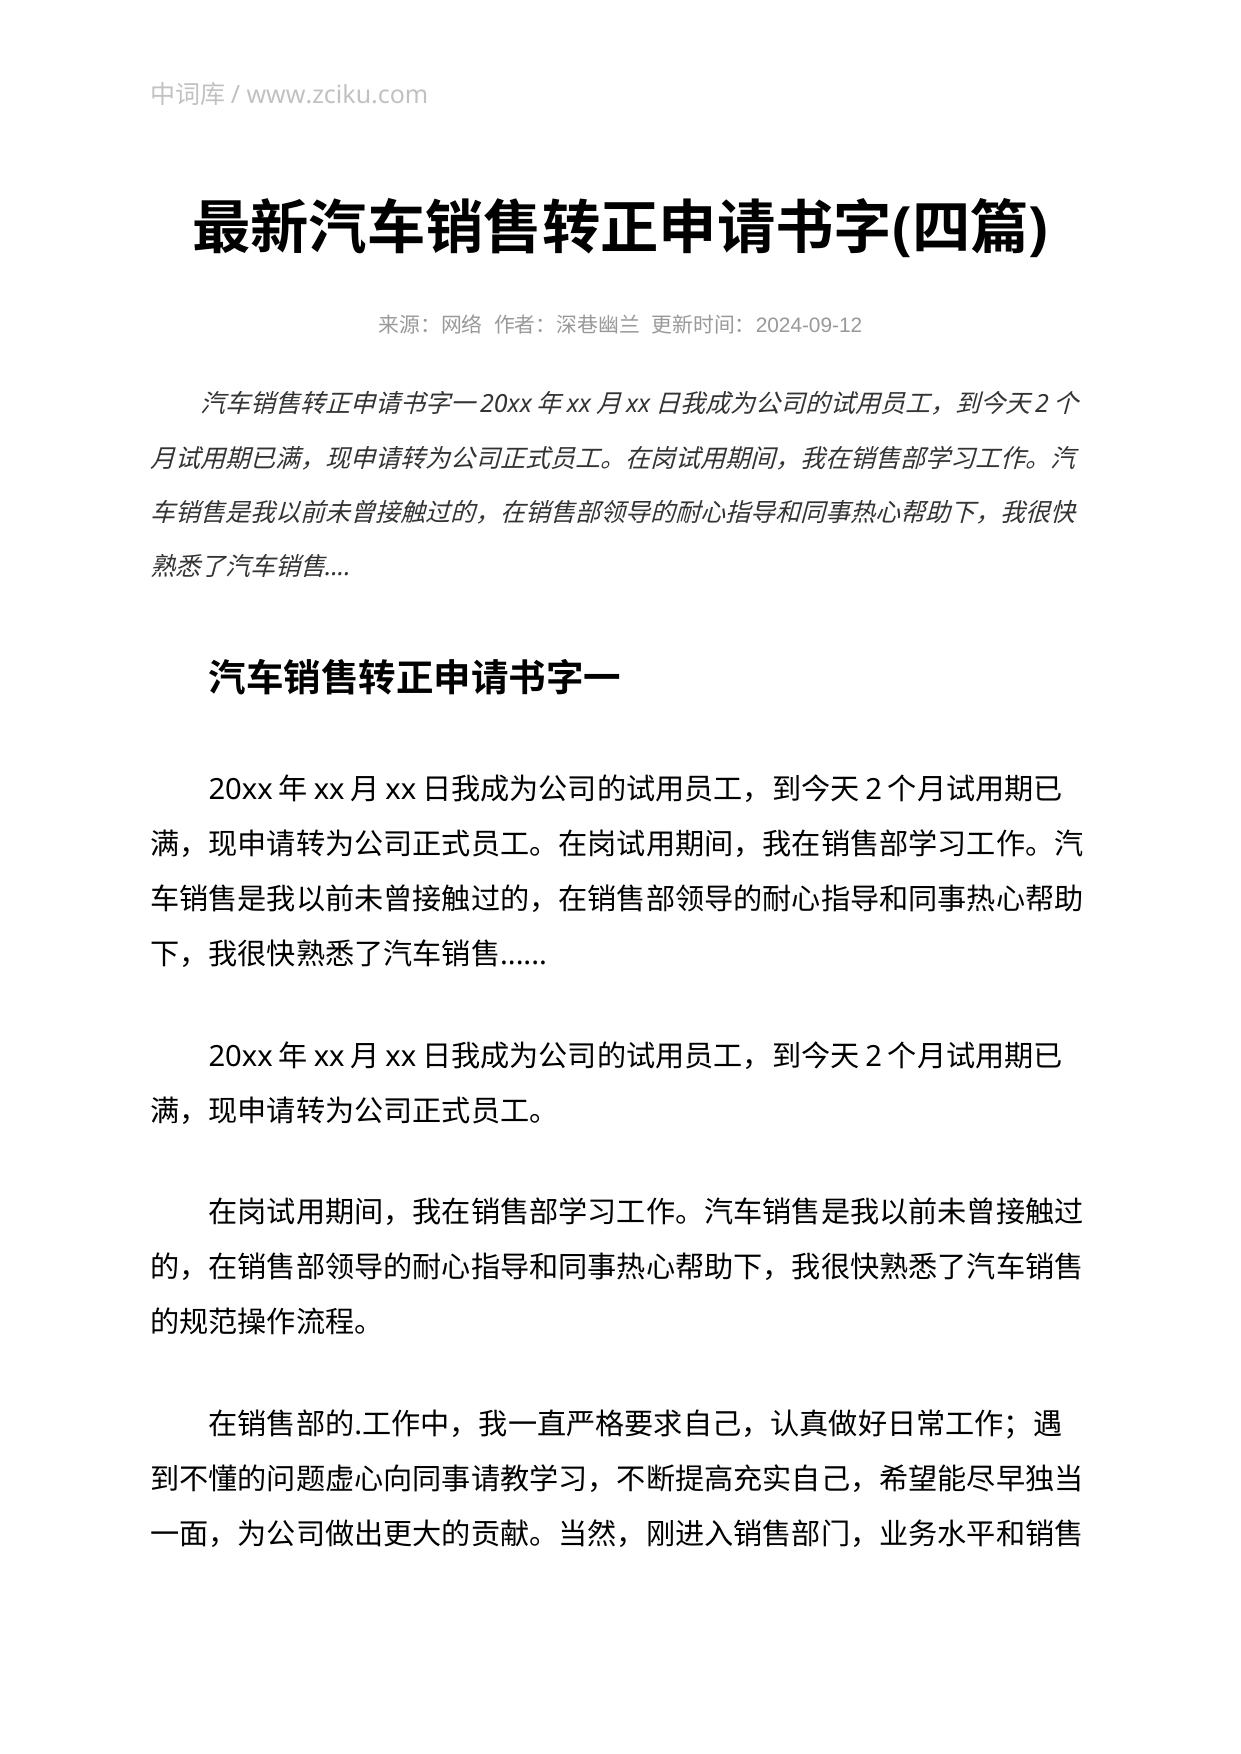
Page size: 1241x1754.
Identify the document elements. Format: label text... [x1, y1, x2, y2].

text 来源：网络 作者：深巷幽兰 更新时间：2024-09-12 [150, 313, 1090, 337]
text 汽车销售转正申请书字一 [150, 648, 1090, 702]
text 20xx年xx月xx日我成为公司的试用员工，到今天2个月试用期已满，现申请转为公司正式员工。在岗试用期间，我在销售部学习工作。汽车销售是我以前未曾接触过的，在销售部领导的耐心指导和同事热心帮助下，我很快熟悉了汽车销售...... [150, 766, 1090, 973]
subtitle 最新汽车销售转正申请书字(四篇) [150, 181, 1090, 266]
text 在岗试用期间，我在销售部学习工作。汽车销售是我以前未曾接触过的，在销售部领导的耐心指导和同事热心帮助下，我很快熟悉了汽车销售的规范操作流程。 [150, 1189, 1090, 1341]
text 汽车销售转正申请书字一20xx年xx月xx日我成为公司的试用员工，到今天2个月试用期已满，现申请转为公司正式员工。在岗试用期间，我在销售部学习工作。汽车销售是我以前未曾接触过的，在销售部领导的耐心指导和同事热心帮助下，我很快熟悉了汽车销售.... [150, 384, 1090, 583]
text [150, 1401, 1090, 1553]
text 20xx年xx月xx日我成为公司的试用员工，到今天2个月试用期已满，现申请转为公司正式员工。 [150, 1032, 1090, 1129]
